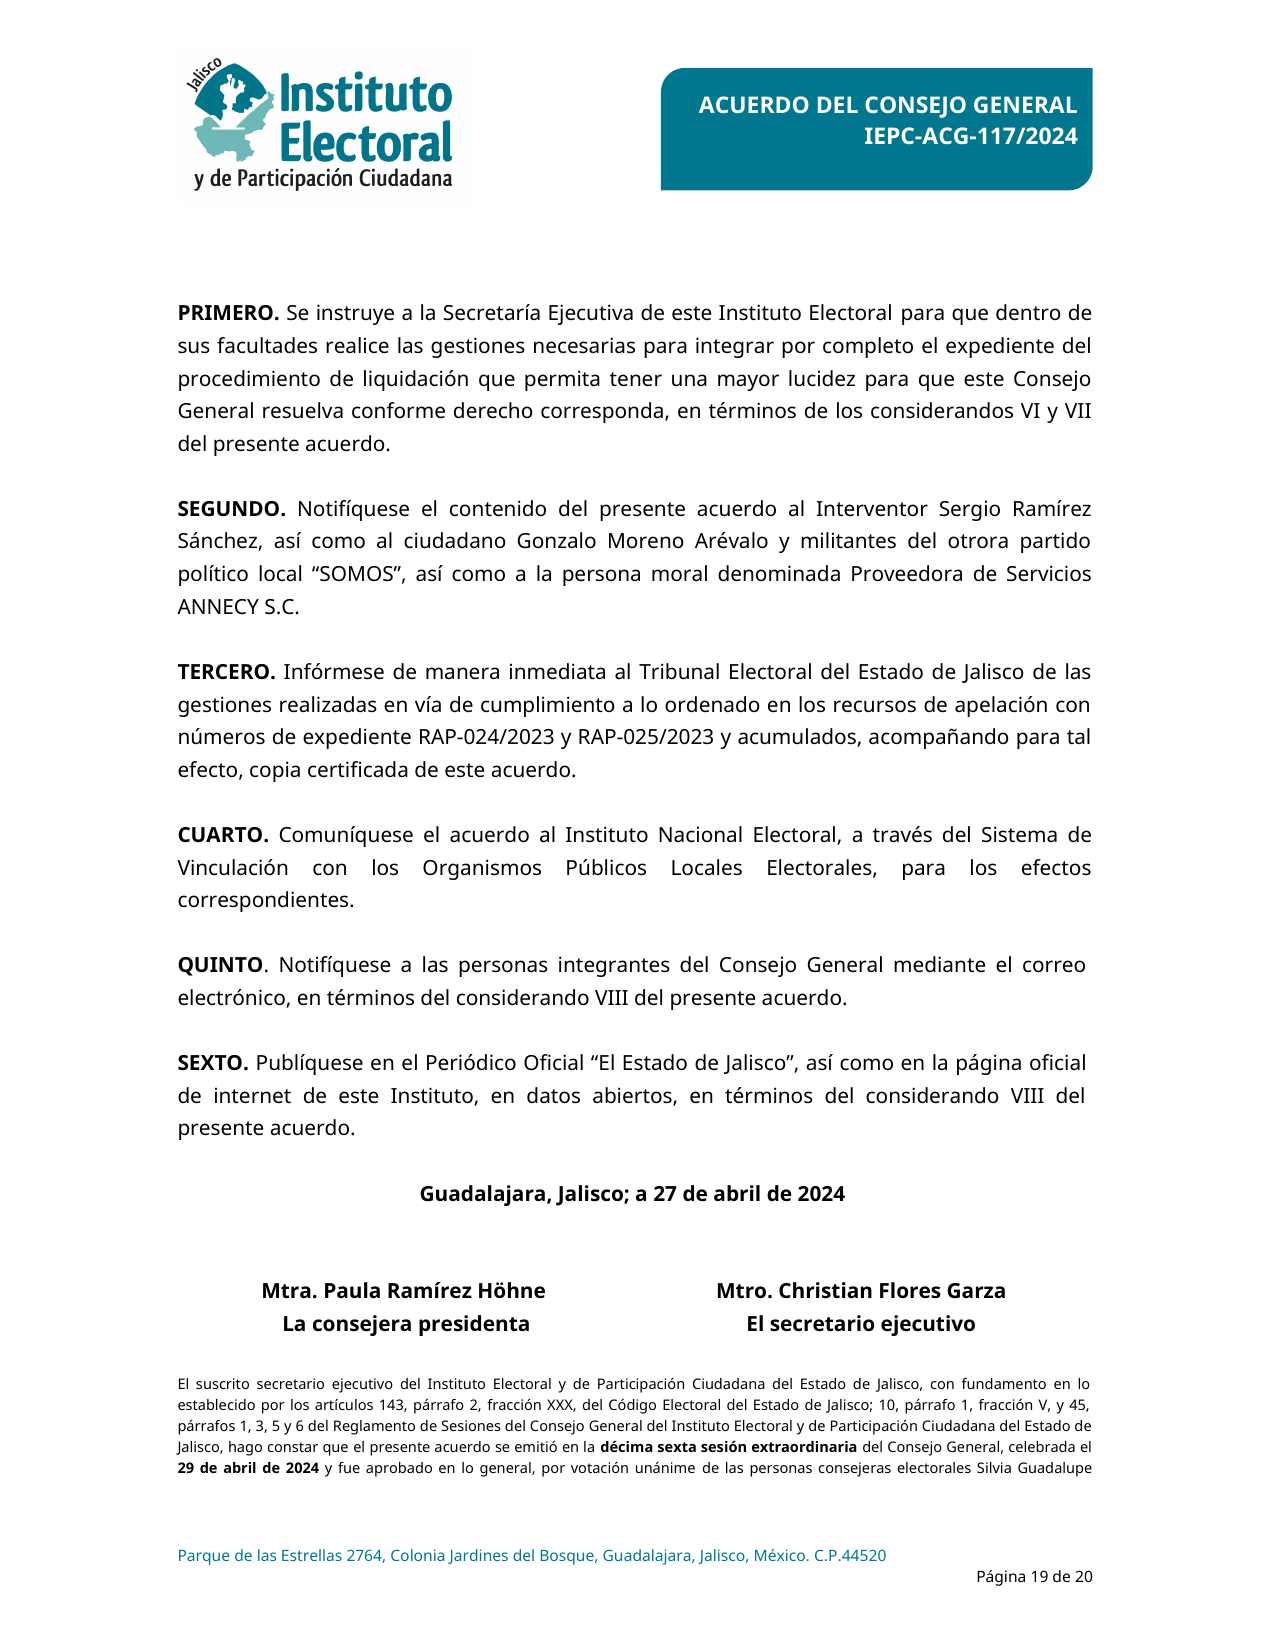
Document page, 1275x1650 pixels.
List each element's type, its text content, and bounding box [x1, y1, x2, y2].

text CUARTO. Comuníquese el acuerdo al Instituto Nacional Electoral, a través del Sistema de Vinculación con los Organismos Públicos Locales Electorales, para los efectos correspondientes. [177, 820, 1093, 914]
text PRIMERO. Se instruye a la Secretaría Ejecutiva de este Instituto Electoral para que dentro de sus facultades realice las gestiones necesarias para integrar por completo el expediente del procedimiento de liquidación que permita tener una mayor lucidez para que este Consejo General resuelva conforme derecho corresponda, en términos de los considerandos VI y VII del presente acuerdo. [177, 298, 1093, 457]
picture [177, 47, 473, 206]
text TERCERO. Infórmese de manera inmediata al Tribunal Electoral del Estado de Jalisco de las gestiones realizadas en vía de cumplimiento a lo ordenado en los recursos de apelación con números de expediente RAP-024/2023 y RAP-025/2023 y acumulados, acompañando para tal efecto, copia certificada de este acuerdo. [177, 657, 1093, 783]
text QUINTO. Notifíquese a las personas integrantes del Consejo General mediante el correo electrónico, en términos del considerando VIII del presente acuerdo. [177, 951, 1088, 1012]
text Guadalajara, Jalisco; a 27 de abril de 2024 [177, 1179, 1088, 1207]
table_header Mtro. Christian Flores Garza El secretario ejecutivo [635, 1277, 1093, 1341]
text SEXTO. Publíquese en el Periódico Oficial “El Estado de Jalisco”, así como en la página oficial de internet de este Instituto, en datos abiertos, en términos del considerando VIII del presente acuerdo. [177, 1048, 1088, 1142]
text SEGUNDO. Notifíquese el contenido del presente acuerdo al Interventor Sergio Ramírez Sánchez, así como al ciudadano Gonzalo Moreno Arévalo y militantes del otrora partido político local “SOMOS”, así como a la persona moral denominada Proveedora de Servicios ANNECY S.C. [177, 494, 1093, 620]
table_header Mtra. Paula Ramírez Höhne La consejera presidenta [177, 1277, 635, 1341]
